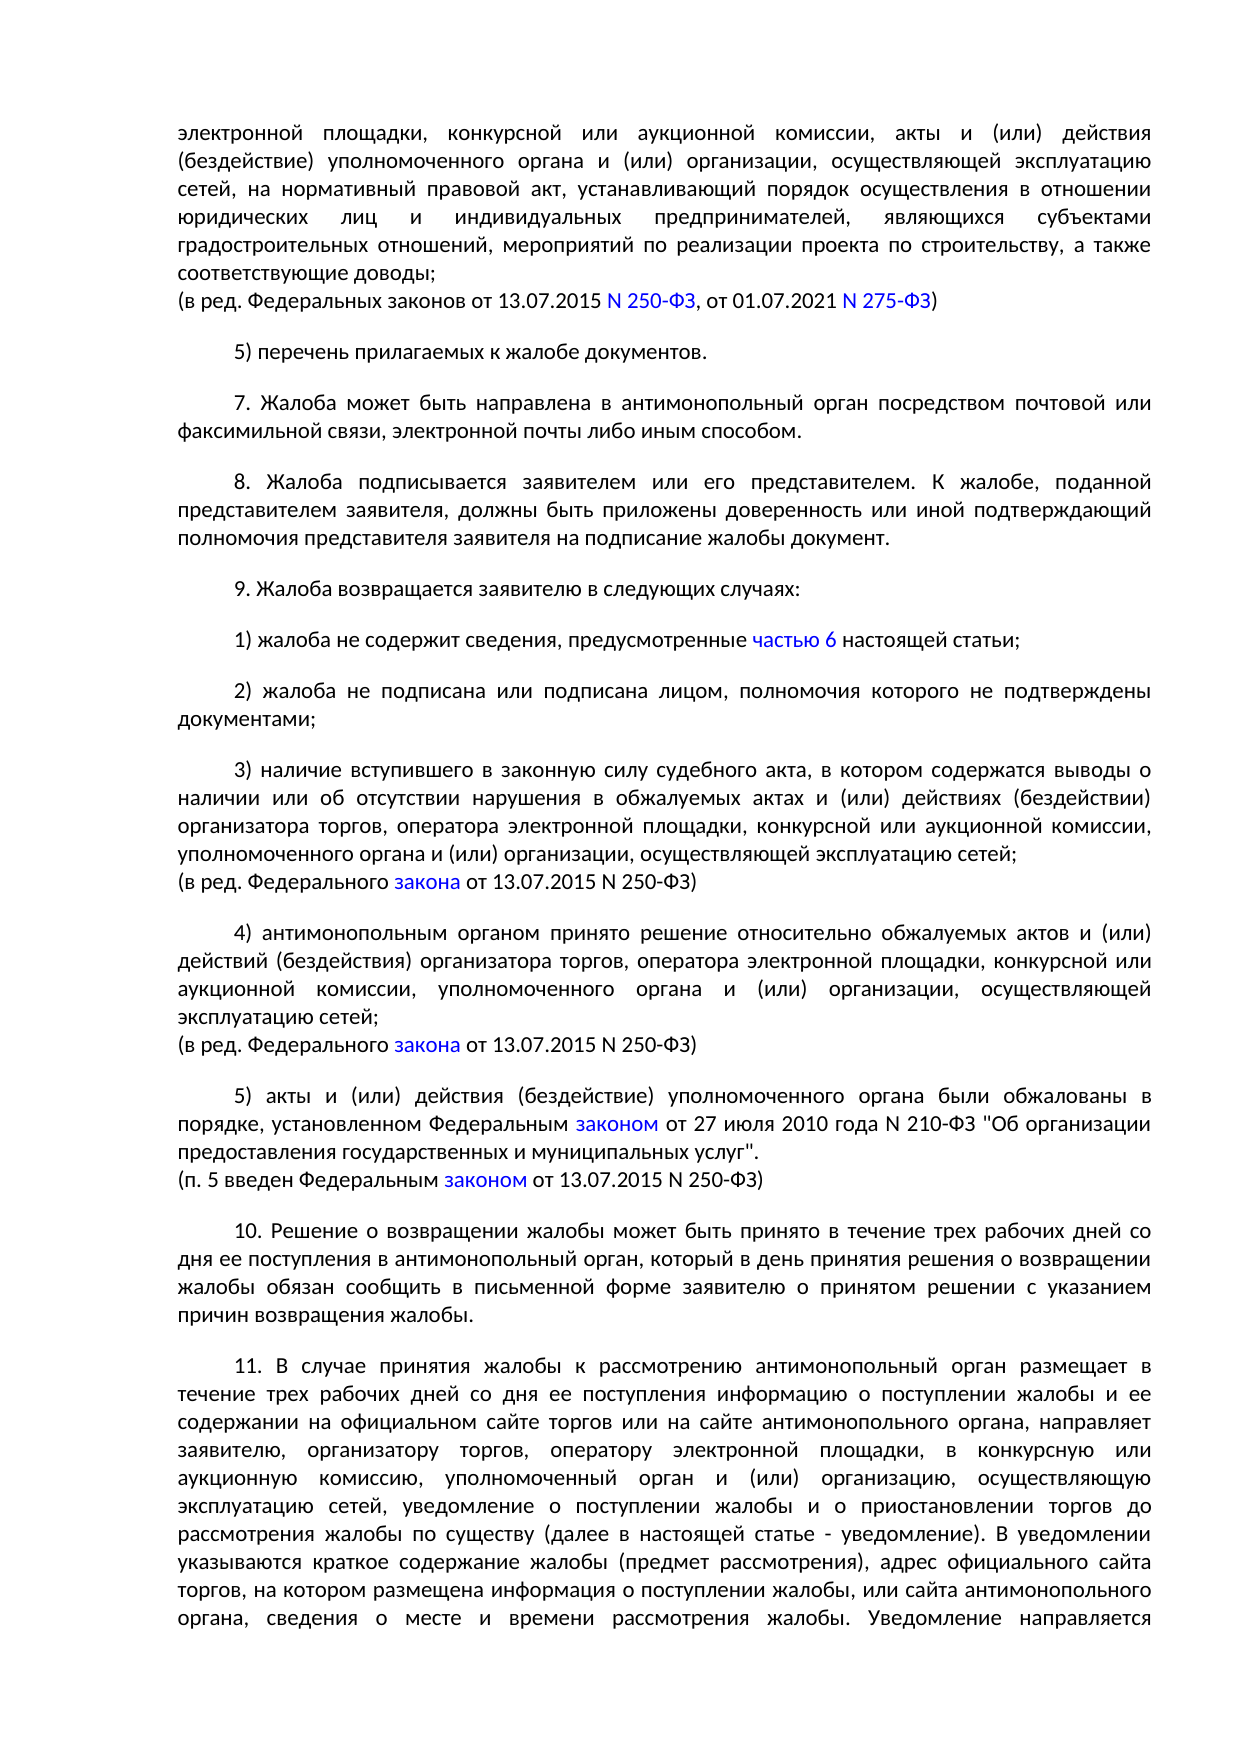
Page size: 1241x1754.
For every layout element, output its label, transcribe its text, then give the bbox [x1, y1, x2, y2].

text (в ред. Федерального закона от 13.07.2015 N 250-ФЗ) [177, 1030, 1152, 1058]
text (в ред. Федерального закона от 13.07.2015 N 250-ФЗ) [177, 867, 1152, 895]
text (п. 5 введен Федеральным законом от 13.07.2015 N 250-ФЗ) [177, 1165, 1152, 1193]
text 8. Жалоба подписывается заявителем или его представителем. К жалобе, поданной представителем заявителя, должны быть приложены доверенность или иной подтверждающий полномочия представителя заявителя на подписание жалобы документ. [177, 467, 1152, 551]
text (в ред. Федеральных законов от 13.07.2015 N 250-ФЗ, от 01.07.2021 N 275-ФЗ) [177, 286, 1152, 314]
text 5) акты и (или) действия (бездействие) уполномоченного органа были обжалованы в порядке, установленном Федеральным законом от 27 июля 2010 года N 210-ФЗ "Об организации предоставления государственных и муниципальных услуг". [177, 1081, 1152, 1165]
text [177, 1351, 1152, 1631]
text 4) антимонопольным органом принято решение относительно обжалуемых актов и (или) действий (бездействия) организатора торгов, оператора электронной площадки, конкурсной или аукционной комиссии, уполномоченного органа и (или) организации, осуществляющей эксплуатацию сетей; [177, 918, 1152, 1030]
text 9. Жалоба возвращается заявителю в следующих случаях: [177, 574, 1152, 602]
text 7. Жалоба может быть направлена в антимонопольный орган посредством почтовой или факсимильной связи, электронной почты либо иным способом. [177, 388, 1152, 444]
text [177, 118, 1152, 286]
text 2) жалоба не подписана или подписана лицом, полномочия которого не подтверждены документами; [177, 676, 1152, 732]
text 5) перечень прилагаемых к жалобе документов. [177, 337, 1152, 365]
text 3) наличие вступившего в законную силу судебного акта, в котором содержатся выводы о наличии или об отсутствии нарушения в обжалуемых актах и (или) действиях (бездействии) организатора торгов, оператора электронной площадки, конкурсной или аукционной комиссии, уполномоченного органа и (или) организации, осуществляющей эксплуатацию сетей; [177, 755, 1152, 867]
text 1) жалоба не содержит сведения, предусмотренные частью 6 настоящей статьи; [177, 625, 1152, 653]
text 10. Решение о возвращении жалобы может быть принято в течение трех рабочих дней со дня ее поступления в антимонопольный орган, который в день принятия решения о возвращении жалобы обязан сообщить в письменной форме заявителю о принятом решении с указанием причин возвращения жалобы. [177, 1216, 1152, 1328]
